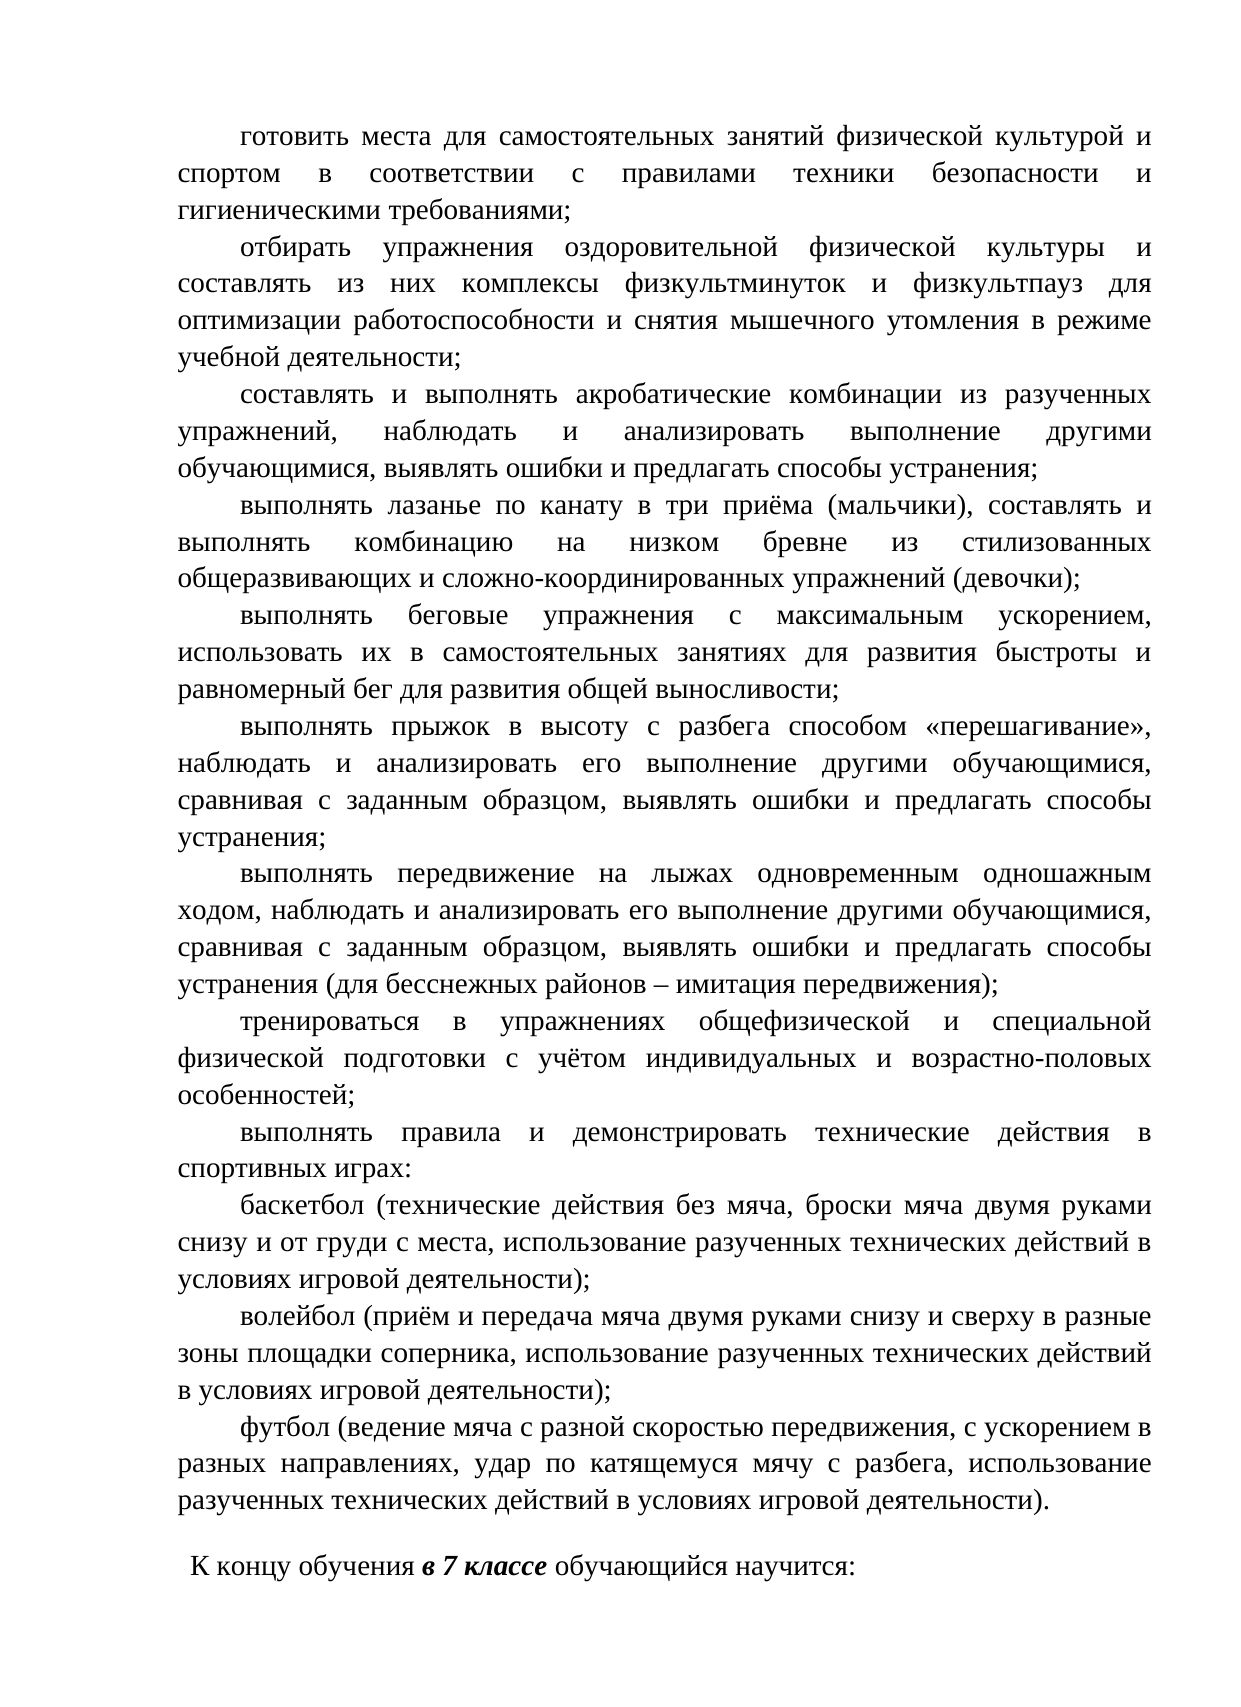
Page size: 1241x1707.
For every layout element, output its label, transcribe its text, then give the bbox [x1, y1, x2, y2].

text выполнять передвижение на лыжах одновременным одношажным ходом, наблюдать и анализировать его выполнение другими обучающимися, сравнивая с заданным образцом, выявлять ошибки и предлагать способы устранения (для бесснежных районов – имитация передвижения); [177, 856, 1152, 1000]
text составлять и выполнять акробатические комбинации из разученных упражнений, наблюдать и анализировать выполнение другими обучающимися, выявлять ошибки и предлагать способы устранения; [177, 376, 1152, 483]
text выполнять прыжок в высоту с разбега способом «перешагивание», наблюдать и анализировать его выполнение другими обучающимися, сравнивая с заданным образцом, выявлять ошибки и предлагать способы устранения; [177, 708, 1152, 852]
text отбирать упражнения оздоровительной физической культуры и составлять из них комплексы физкультминуток и физкультпауз для оптимизации работоспособности и снятия мышечного утомления в режиме учебной деятельности; [177, 229, 1152, 373]
text баскетбол (технические действия без мяча, броски мяча двумя руками снизу и от груди с места, использование разученных технических действий в условиях игровой деятельности); [177, 1187, 1152, 1295]
text К концу обучения в 7 классе обучающийся научится: [190, 1548, 1152, 1582]
text готовить места для самостоятельных занятий физической культурой и спортом в соответствии с правилами техники безопасности и гигиеническими требованиями; [177, 118, 1152, 225]
text волейбол (приём и передача мяча двумя руками снизу и сверху в разные зоны площадки соперника, использование разученных технических действий в условиях игровой деятельности); [177, 1298, 1152, 1405]
text выполнять лазанье по канату в три приёма (мальчики), составлять и выполнять комбинацию на низком бревне из стилизованных общеразвивающих и сложно-координированных упражнений (девочки); [177, 487, 1152, 594]
text выполнять правила и демонстрировать технические действия в спортивных играх: [177, 1114, 1152, 1184]
text тренироваться в упражнениях общефизической и специальной физической подготовки с учётом индивидуальных и возрастно-половых особенностей; [177, 1003, 1152, 1110]
text футбол (ведение мяча с разной скоростью передвижения, с ускорением в разных направлениях, удар по катящемуся мячу с разбега, использование разученных технических действий в условиях игровой деятельности). [177, 1409, 1152, 1516]
text выполнять беговые упражнения с максимальным ускорением, использовать их в самостоятельных занятиях для развития быстроты и равномерный бег для развития общей выносливости; [177, 597, 1152, 705]
